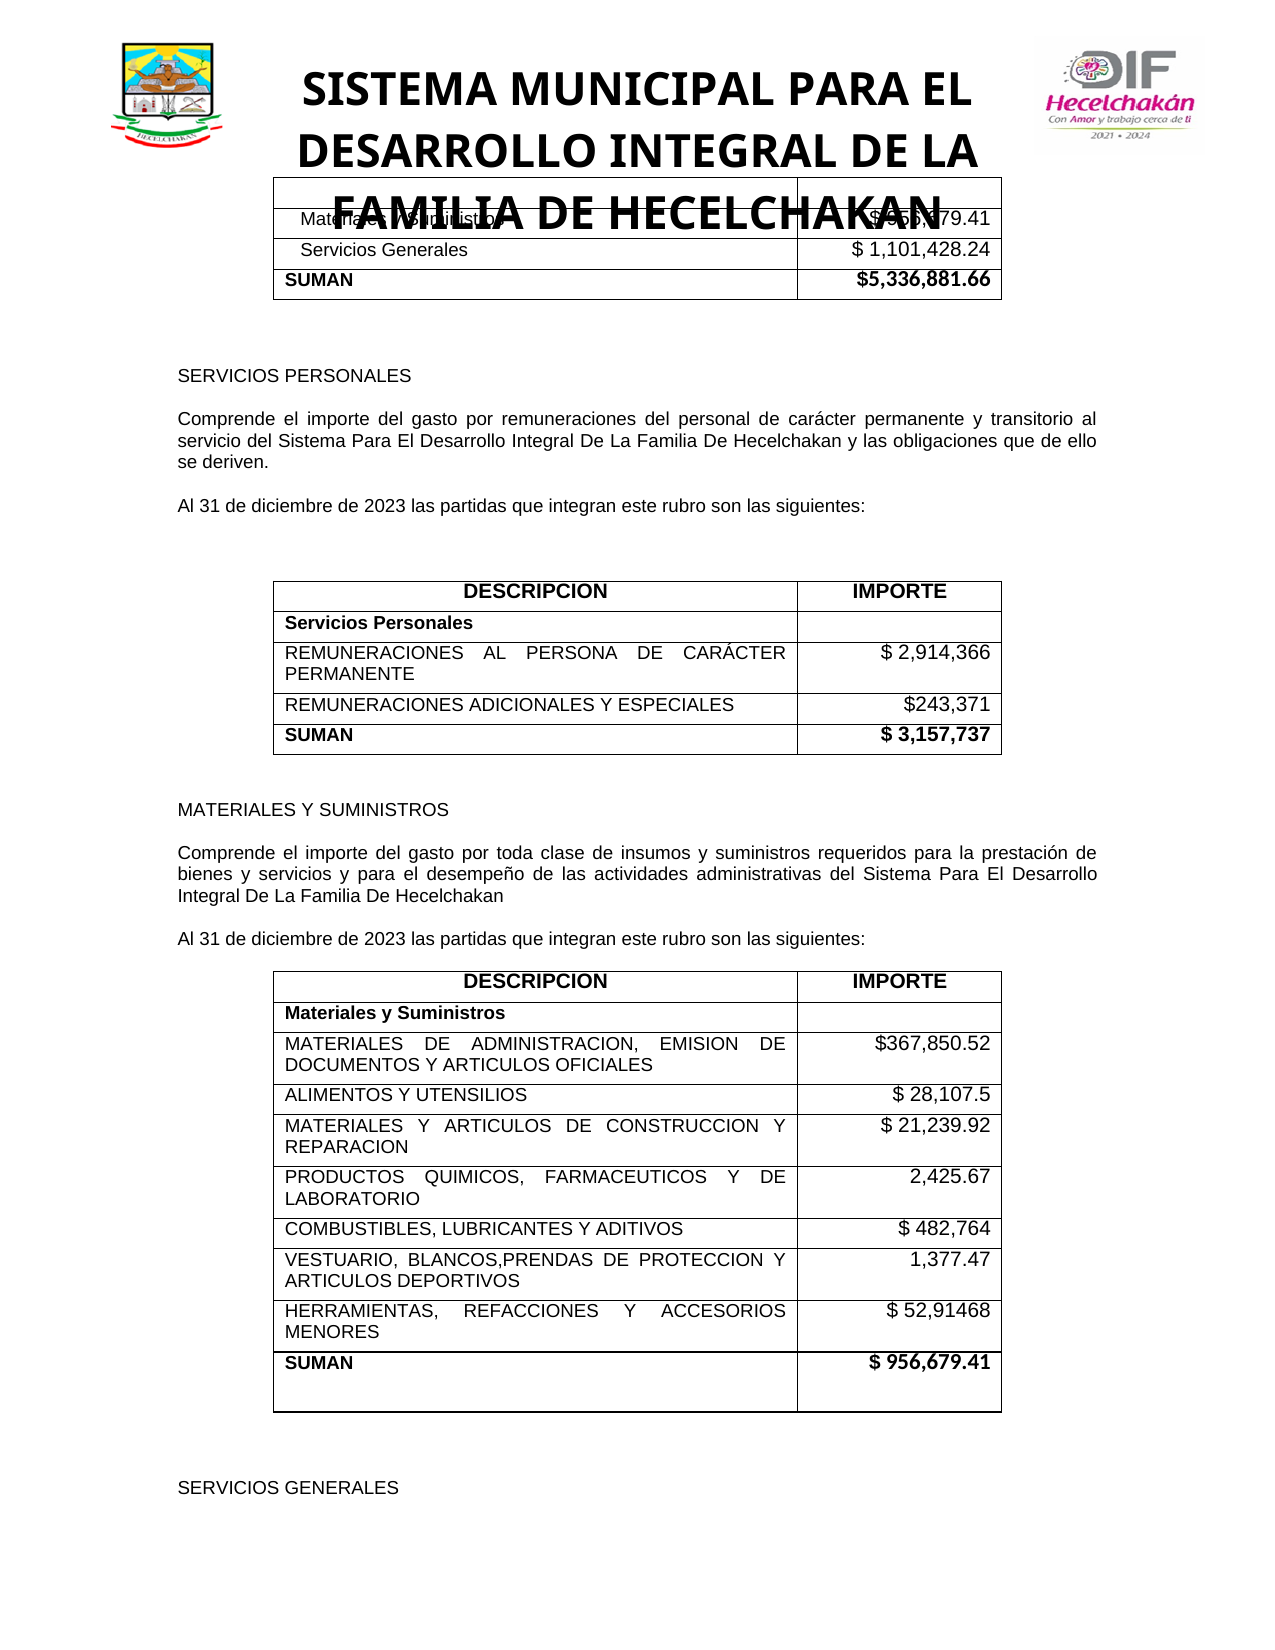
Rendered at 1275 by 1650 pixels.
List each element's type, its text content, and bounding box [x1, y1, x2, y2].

table_cell ALIMENTOS Y UTENSILIOS [274, 1085, 797, 1114]
table_cell $ 1,101,428.24 [798, 239, 1001, 269]
table_cell 2,425.67 [798, 1167, 1001, 1218]
picture [1034, 36, 1205, 155]
table_cell $ 52,91468 [798, 1301, 1001, 1351]
table_cell SUMAN [274, 725, 797, 754]
table_cell $3,278,774.01 [798, 178, 1001, 208]
table_header DESCRIPCION [274, 582, 797, 611]
table_cell Servicios Personales [274, 178, 797, 208]
table_cell REMUNERACIONES ADICIONALES Y ESPECIALES [274, 694, 797, 724]
table_cell $ 2,914,366 [798, 643, 1001, 693]
table_cell $ 956,679.41 [798, 209, 1001, 238]
table_cell $5,336,881.66 [798, 270, 1001, 299]
text Al 31 de diciembre de 2023 las partidas que integran este rubro son las siguientes: [177, 494, 1098, 516]
table_cell SUMAN [274, 1353, 797, 1411]
table_cell $ 28,107.5 [798, 1085, 1001, 1114]
table_cell $ 21,239.92 [798, 1115, 1001, 1166]
text Al 31 de diciembre de 2023 las partidas que integran este rubro son las siguientes: [177, 928, 1098, 949]
table_cell PRODUCTOS QUIMICOS, FARMACEUTICOS Y DE LABORATORIO [274, 1167, 797, 1218]
picture [109, 40, 222, 146]
table_cell Materiales y Suministros [274, 1003, 797, 1032]
table_header IMPORTE [798, 972, 1001, 1002]
text Comprende el importe del gasto por remuneraciones del personal de carácter permanente y transitorio al servicio del Sistema Para El Desarrollo Integral De La Familia De Hecelchakan y las obligaciones que de ello se deriven. [177, 408, 1098, 473]
table_cell 1,377.47 [798, 1249, 1001, 1300]
table_cell [798, 612, 1001, 642]
table_header IMPORTE [798, 582, 1001, 611]
table_cell SUMAN [274, 270, 797, 299]
table_cell $ 482,764 [798, 1219, 1001, 1248]
table_header DESCRIPCION [274, 972, 797, 1002]
text SERVICIOS GENERALES [177, 1477, 1098, 1499]
table_cell $ 956,679.41 [798, 1353, 1001, 1411]
text MATERIALES Y SUMINISTROS [177, 798, 1098, 820]
table_cell REMUNERACIONES AL PERSONA DE CARÁCTER PERMANENTE [274, 643, 797, 693]
table_cell Servicios Personales [274, 612, 797, 642]
table_cell $ 3,157,737 [798, 725, 1001, 754]
table_cell HERRAMIENTAS, REFACCIONES Y ACCESORIOS MENORES [274, 1301, 797, 1351]
table_cell [798, 1003, 1001, 1032]
text Comprende el importe del gasto por toda clase de insumos y suministros requeridos para la prestación de bienes y servicios y para el desempeño de las actividades administrativas del Sistema Para El Desarrollo Integral De La Familia De Hecelchakan [177, 842, 1098, 906]
text SERVICIOS PERSONALES [177, 365, 1098, 387]
table_cell Servicios Generales [274, 239, 797, 269]
table_cell COMBUSTIBLES, LUBRICANTES Y ADITIVOS [274, 1219, 797, 1248]
table_cell MATERIALES Y ARTICULOS DE CONSTRUCCION Y REPARACION [274, 1115, 797, 1166]
table_cell $367,850.52 [798, 1033, 1001, 1084]
table_cell Materiales y Suministros [274, 209, 797, 238]
table_cell MATERIALES DE ADMINISTRACION, EMISION DE DOCUMENTOS Y ARTICULOS OFICIALES [274, 1033, 797, 1084]
table_cell $243,371 [798, 694, 1001, 724]
table_cell VESTUARIO, BLANCOS,PRENDAS DE PROTECCION Y ARTICULOS DEPORTIVOS [274, 1249, 797, 1300]
